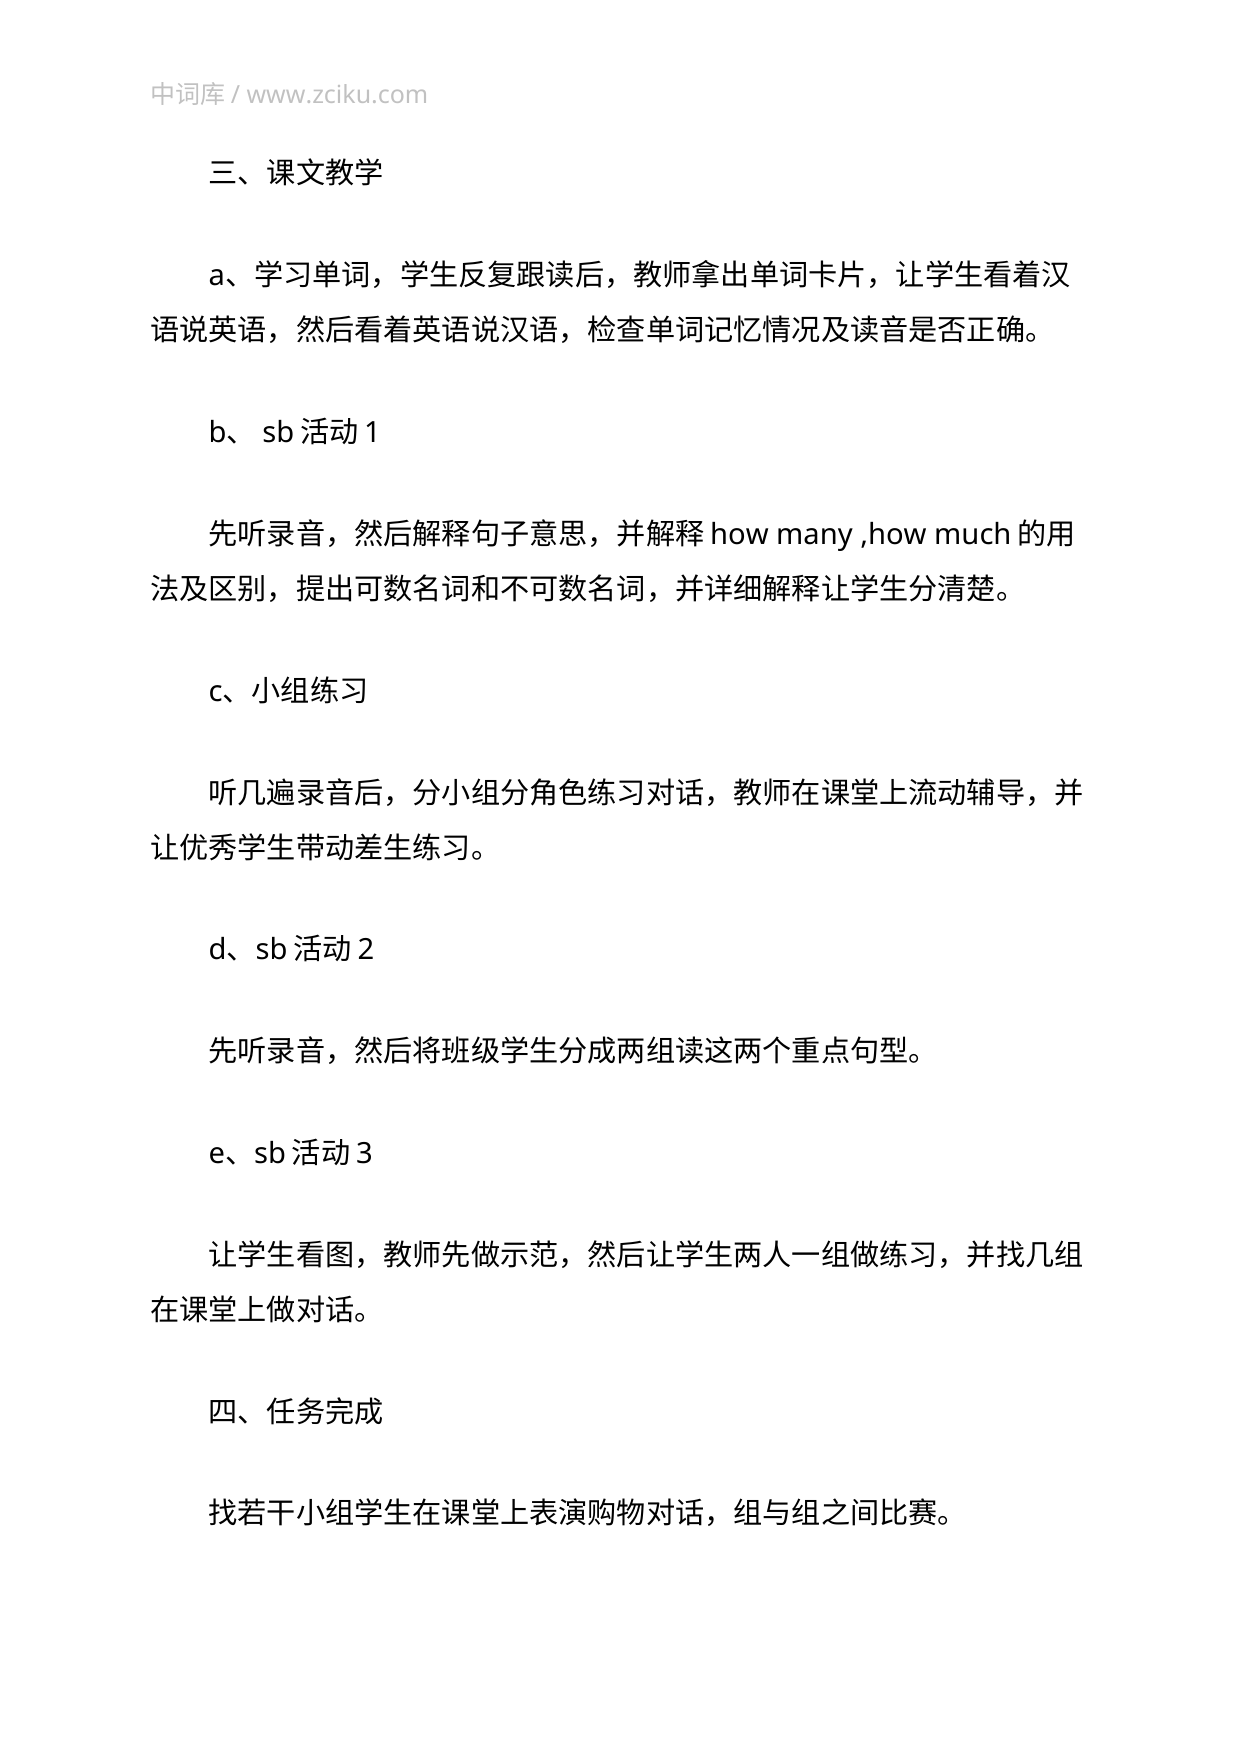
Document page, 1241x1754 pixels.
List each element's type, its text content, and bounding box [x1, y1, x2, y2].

text e、sb活动3 [150, 1130, 1090, 1172]
text 四、任务完成 [150, 1388, 1090, 1431]
text 先听录音，然后解释句子意思，并解释how many ,how much的用法及区别，提出可数名词和不可数名词，并详细解释让学生分清楚。 [150, 511, 1090, 608]
text a、学习单词，学生反复跟读后，教师拿出单词卡片，让学生看着汉语说英语，然后看着英语说汉语，检查单词记忆情况及读音是否正确。 [150, 252, 1090, 349]
text 三、课文教学 [150, 150, 1090, 192]
text c、小组练习 [150, 667, 1090, 710]
text b、 sb活动1 [150, 408, 1090, 451]
text 先听录音，然后将班级学生分成两组读这两个重点句型。 [150, 1028, 1090, 1070]
text 听几遍录音后，分小组分角色练习对话，教师在课堂上流动辅导，并让优秀学生带动差生练习。 [150, 769, 1090, 866]
text 让学生看图，教师先做示范，然后让学生两人一组做练习，并找几组在课堂上做对话。 [150, 1232, 1090, 1329]
text 找若干小组学生在课堂上表演购物对话，组与组之间比赛。 [150, 1490, 1090, 1532]
text d、sb活动2 [150, 926, 1090, 968]
